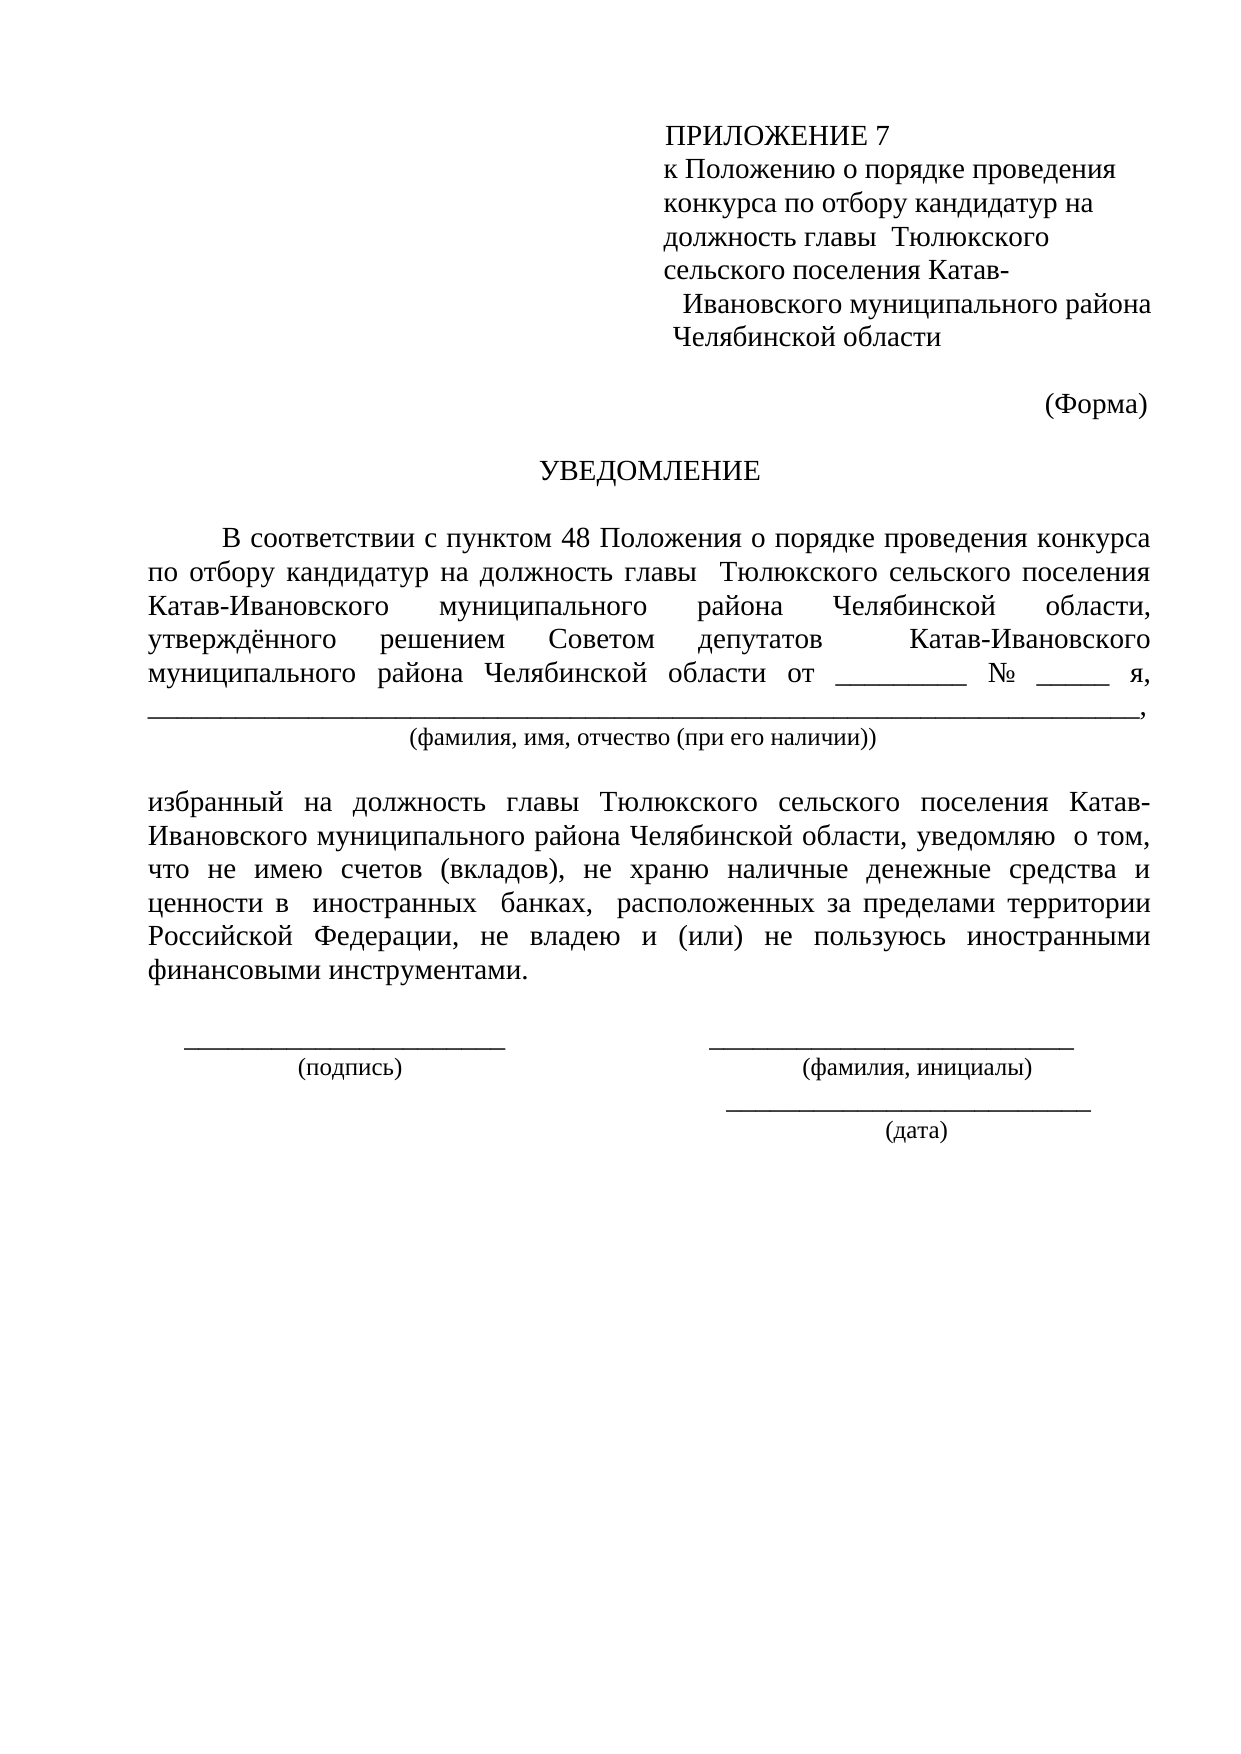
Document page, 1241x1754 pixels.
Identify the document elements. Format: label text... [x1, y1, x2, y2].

text УВЕДОМЛЕНИЕ [148, 453, 1152, 487]
text ______________________ _________________________ [148, 1019, 1152, 1052]
text к Положению о порядке проведения [561, 152, 1152, 185]
text ПРИЛОЖЕНИЕ 7 [561, 118, 1152, 152]
text должность главы Тюлюкского [561, 219, 1152, 252]
text (фамилия, имя, отчество (при его наличии)) [148, 722, 1152, 751]
text Ивановского муниципального района [561, 286, 1152, 319]
text _________________________ [148, 1081, 1152, 1115]
text избранный на должность главы Тюлюкского сельского поселения Катав-Ивановского муниципального района Челябинской области, уведомляю о том, что не имею счетов (вкладов), не храню наличные денежные средства и ценности в иностранных банках, расположенных за пределами территории Российской Федерации, не владею и (или) не пользуюсь иностранными финансовыми инструментами. [148, 784, 1152, 985]
text конкурса по отбору кандидатур на [561, 185, 1152, 219]
text В соответствии с пунктом 48 Положения о порядке проведения конкурса по отбору кандидатур на должность главы Тюлюкского сельского поселения Катав-Ивановского муниципального района Челябинской области, утверждённого решением Советом депутатов Катав-Ивановского муниципального района Челябинской области от _________ № _____ я, ____________________________________________________________________, [148, 521, 1152, 722]
text сельского поселения Катав- [561, 252, 1152, 286]
text (подпись) (фамилия, инициалы) [148, 1052, 1152, 1081]
text Челябинской области [148, 319, 1152, 353]
text (дата) [148, 1115, 1152, 1143]
text (Форма) [148, 386, 1152, 420]
